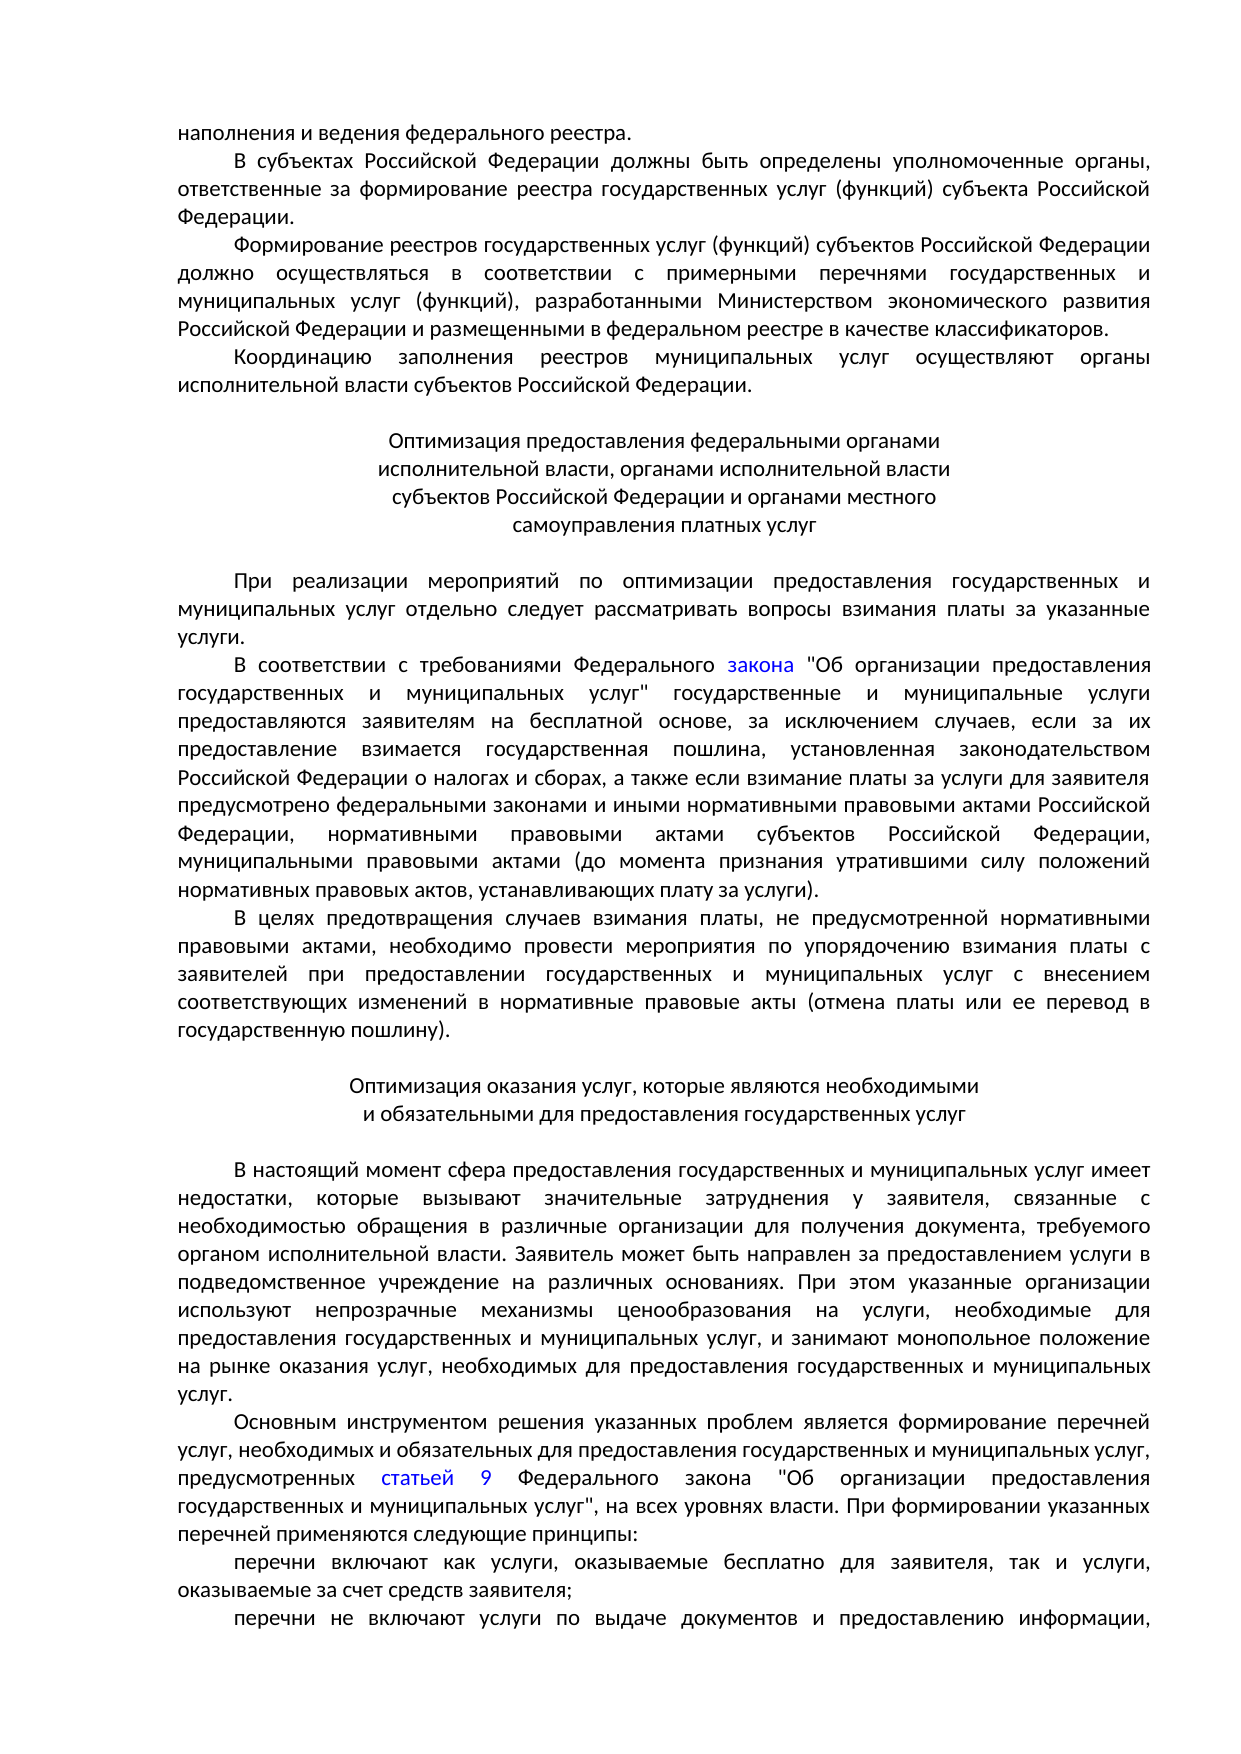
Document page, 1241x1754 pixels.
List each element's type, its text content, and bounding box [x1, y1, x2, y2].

text самоуправления платных услуг [177, 510, 1152, 538]
text субъектов Российской Федерации и органами местного [177, 482, 1152, 510]
text Координацию заполнения реестров муниципальных услуг осуществляют органы исполнительной власти субъектов Российской Федерации. [177, 342, 1152, 398]
text В соответствии с требованиями Федерального закона "Об организации предоставления государственных и муниципальных услуг" государственные и муниципальные услуги предоставляются заявителям на бесплатной основе, за исключением случаев, если за их предоставление взимается государственная пошлина, установленная законодательством Российской Федерации о налогах и сборах, а также если взимание платы за услуги для заявителя предусмотрено федеральными законами и иными нормативными правовыми актами Российской Федерации, нормативными правовыми актами субъектов Российской Федерации, муниципальными правовыми актами (до момента признания утратившими силу положений нормативных правовых актов, устанавливающих плату за услуги). [177, 651, 1152, 903]
text перечни включают как услуги, оказываемые бесплатно для заявителя, так и услуги, оказываемые за счет средств заявителя; [177, 1547, 1152, 1603]
text Оптимизация предоставления федеральными органами [177, 426, 1152, 454]
text и обязательными для предоставления государственных услуг [177, 1099, 1152, 1127]
text В целях предотвращения случаев взимания платы, не предусмотренной нормативными правовыми актами, необходимо провести мероприятия по упорядочению взимания платы с заявителей при предоставлении государственных и муниципальных услуг с внесением соответствующих изменений в нормативные правовые акты (отмена платы или ее перевод в государственную пошлину). [177, 903, 1152, 1043]
text Формирование реестров государственных услуг (функций) субъектов Российской Федерации должно осуществляться в соответствии с примерными перечнями государственных и муниципальных услуг (функций), разработанными Министерством экономического развития Российской Федерации и размещенными в федеральном реестре в качестве классификаторов. [177, 230, 1152, 342]
text В настоящий момент сфера предоставления государственных и муниципальных услуг имеет недостатки, которые вызывают значительные затруднения у заявителя, связанные с необходимостью обращения в различные организации для получения документа, требуемого органом исполнительной власти. Заявитель может быть направлен за предоставлением услуги в подведомственное учреждение на различных основаниях. При этом указанные организации используют непрозрачные механизмы ценообразования на услуги, необходимые для предоставления государственных и муниципальных услуг, и занимают монопольное положение на рынке оказания услуг, необходимых для предоставления государственных и муниципальных услуг. [177, 1155, 1152, 1407]
text При реализации мероприятий по оптимизации предоставления государственных и муниципальных услуг отдельно следует рассматривать вопросы взимания платы за указанные услуги. [177, 566, 1152, 651]
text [177, 1603, 1152, 1631]
text исполнительной власти, органами исполнительной власти [177, 454, 1152, 482]
text В субъектах Российской Федерации должны быть определены уполномоченные органы, ответственные за формирование реестра государственных услуг (функций) субъекта Российской Федерации. [177, 146, 1152, 230]
text Основным инструментом решения указанных проблем является формирование перечней услуг, необходимых и обязательных для предоставления государственных и муниципальных услуг, предусмотренных статьей 9 Федерального закона "Об организации предоставления государственных и муниципальных услуг", на всех уровнях власти. При формировании указанных перечней применяются следующие принципы: [177, 1407, 1152, 1547]
text Оптимизация оказания услуг, которые являются необходимыми [177, 1071, 1152, 1099]
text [177, 118, 1152, 146]
